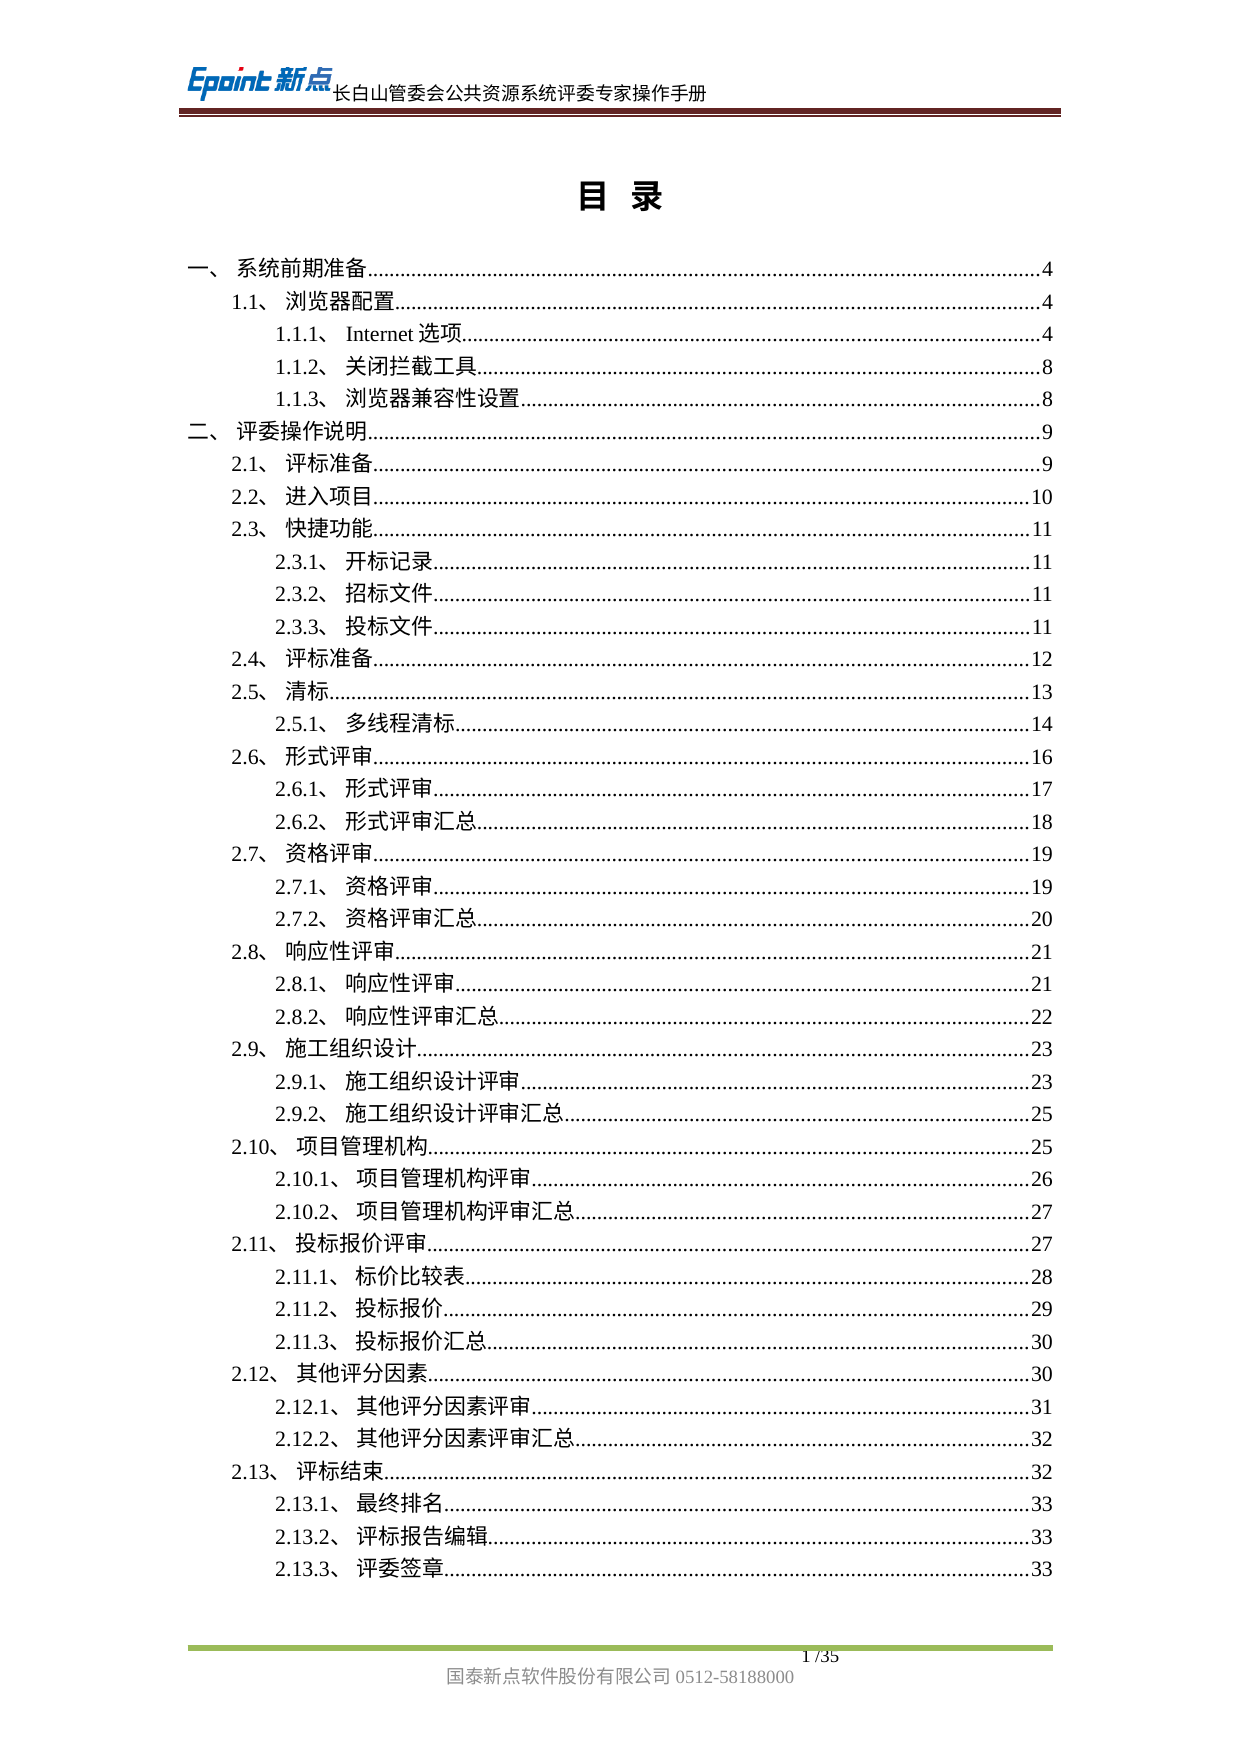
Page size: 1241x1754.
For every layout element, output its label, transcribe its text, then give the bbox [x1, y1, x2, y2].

text 2.11.2、 投标报价 29 [187, 1291, 1053, 1323]
text 目录 [187, 162, 1053, 227]
text 2.6.1、 形式评审 17 [187, 771, 1053, 803]
text 2.11.1、 标价比较表 28 [187, 1258, 1053, 1291]
text 2.3、 快捷功能 11 [187, 511, 1053, 543]
text 一、 系统前期准备 4 [187, 251, 1053, 283]
text 1.1.2、 关闭拦截工具 8 [187, 348, 1053, 381]
text 2.9、 施工组织设计 23 [187, 1031, 1053, 1063]
text 1.1、 浏览器配置 4 [187, 283, 1053, 316]
text 2.9.2、 施工组织设计评审汇总 25 [187, 1096, 1053, 1128]
text 2.12.2、 其他评分因素评审汇总 32 [187, 1421, 1053, 1453]
text 2.6.2、 形式评审汇总 18 [187, 803, 1053, 836]
text 2.13.3、 评委签章 33 [187, 1551, 1053, 1583]
text 2.10.1、 项目管理机构评审 26 [187, 1161, 1053, 1193]
text 2.11、 投标报价评审 27 [187, 1226, 1053, 1258]
text 2.6、 形式评审 16 [187, 738, 1053, 771]
text 1.1.3、 浏览器兼容性设置 8 [187, 381, 1053, 413]
text 2.5.1、 多线程清标 14 [187, 706, 1053, 738]
picture [187, 67, 333, 101]
text 2.3.3、 投标文件 11 [187, 608, 1053, 641]
text 2.8.1、 响应性评审 21 [187, 966, 1053, 998]
text 1.1.1、 Internet选项 4 [187, 316, 1053, 348]
text 2.1、 评标准备 9 [187, 446, 1053, 478]
text 2.10、 项目管理机构 25 [187, 1128, 1053, 1161]
text 2.7.2、 资格评审汇总 20 [187, 901, 1053, 933]
text 2.11.3、 投标报价汇总 30 [187, 1323, 1053, 1356]
text 2.7.1、 资格评审 19 [187, 868, 1053, 901]
text 2.3.1、 开标记录 11 [187, 543, 1053, 576]
text 2.10.2、 项目管理机构评审汇总 27 [187, 1193, 1053, 1226]
text 2.3.2、 招标文件 11 [187, 576, 1053, 608]
text 2.13、 评标结束 32 [187, 1453, 1053, 1486]
text 2.12.1、 其他评分因素评审 31 [187, 1388, 1053, 1421]
text 2.12、 其他评分因素 30 [187, 1356, 1053, 1388]
text 2.8、 响应性评审 21 [187, 933, 1053, 966]
text 2.7、 资格评审 19 [187, 836, 1053, 868]
text 2.13.2、 评标报告编辑 33 [187, 1518, 1053, 1551]
text 2.4、 评标准备 12 [187, 641, 1053, 673]
text 2.9.1、 施工组织设计评审 23 [187, 1063, 1053, 1096]
text 2.8.2、 响应性评审汇总 22 [187, 998, 1053, 1031]
text 二、 评委操作说明 9 [187, 413, 1053, 446]
text 2.5、 清标 13 [187, 673, 1053, 706]
text 2.2、 进入项目 10 [187, 478, 1053, 511]
text 2.13.1、 最终排名 33 [187, 1486, 1053, 1518]
